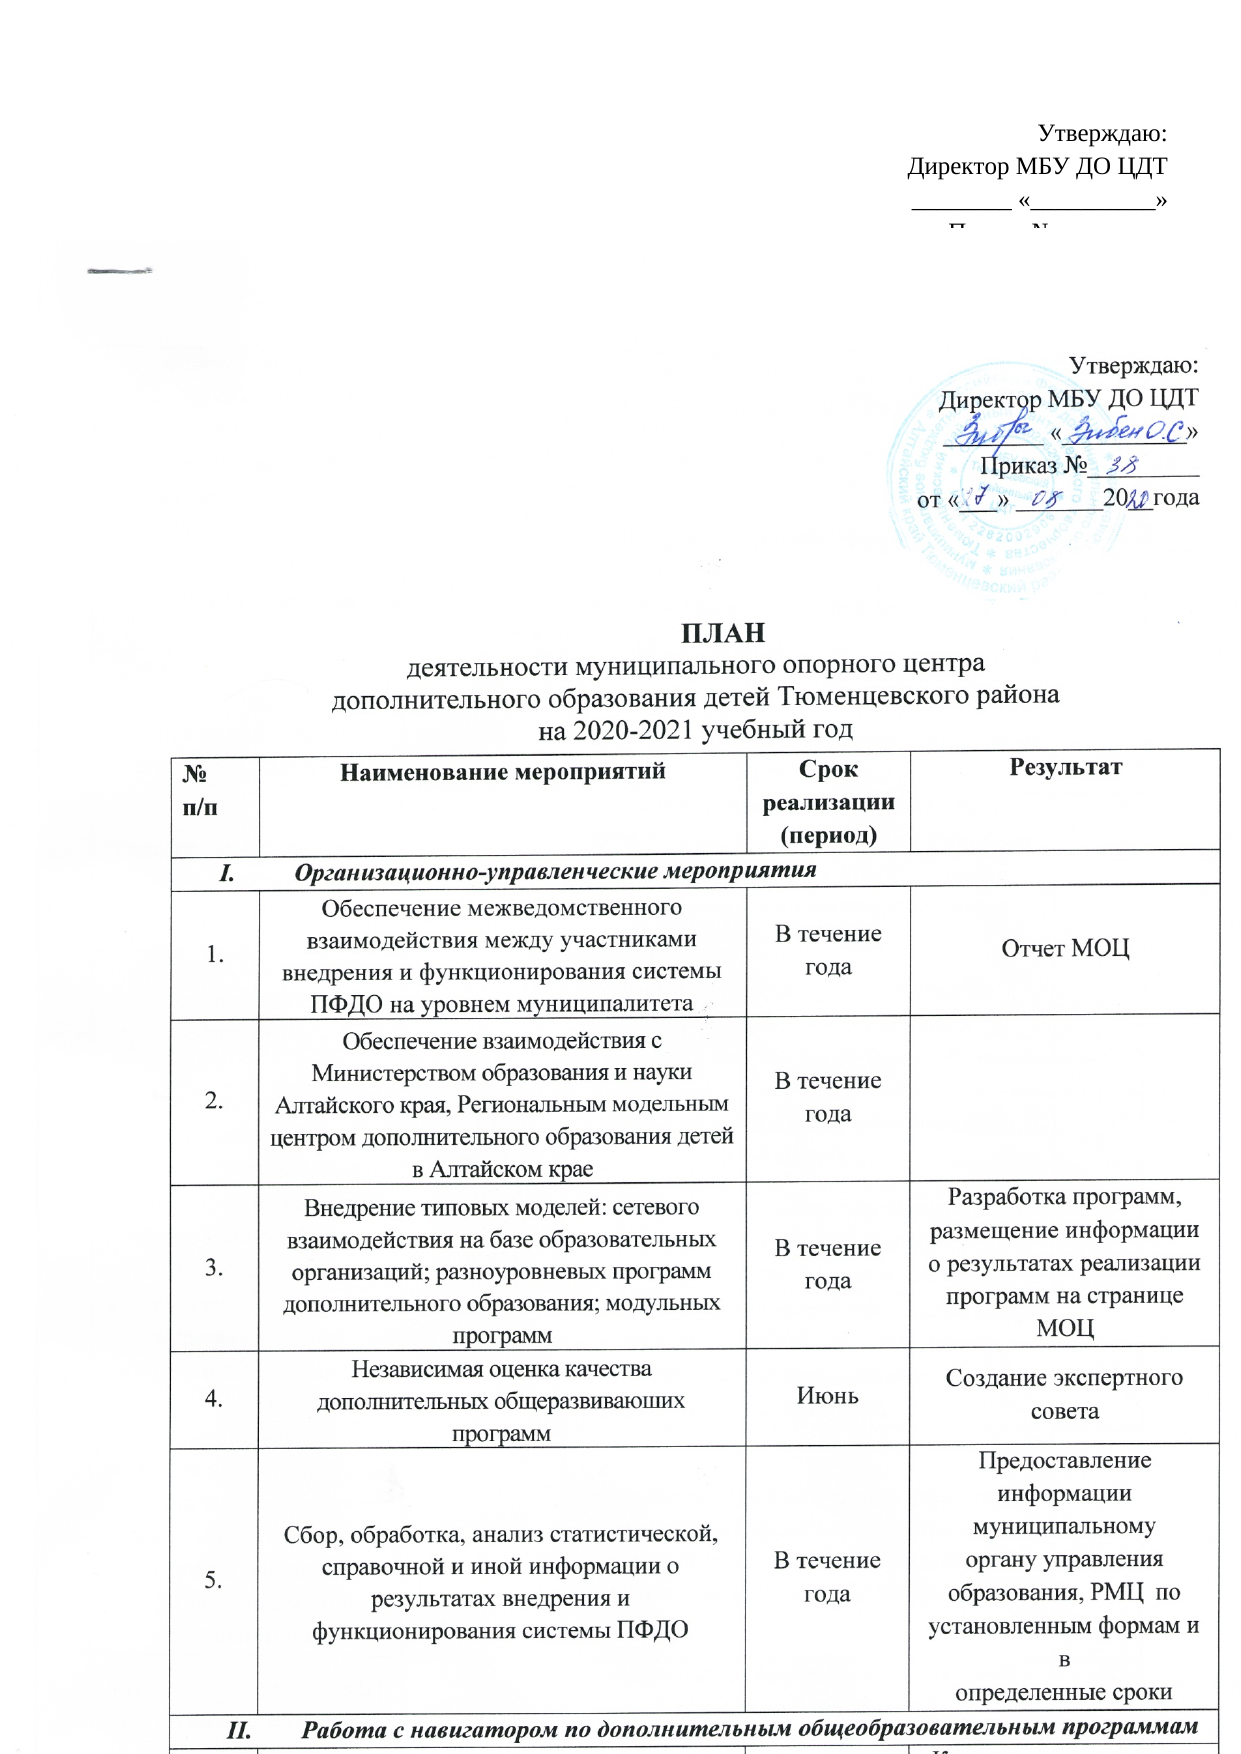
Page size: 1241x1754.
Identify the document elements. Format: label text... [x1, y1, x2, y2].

table_header Утверждаю: Директор МБУ ДО ЦДТ ________ «__________» Приказ №_________ от «___» _______20__года [150, 118, 1179, 228]
picture [0, 228, 1241, 1754]
